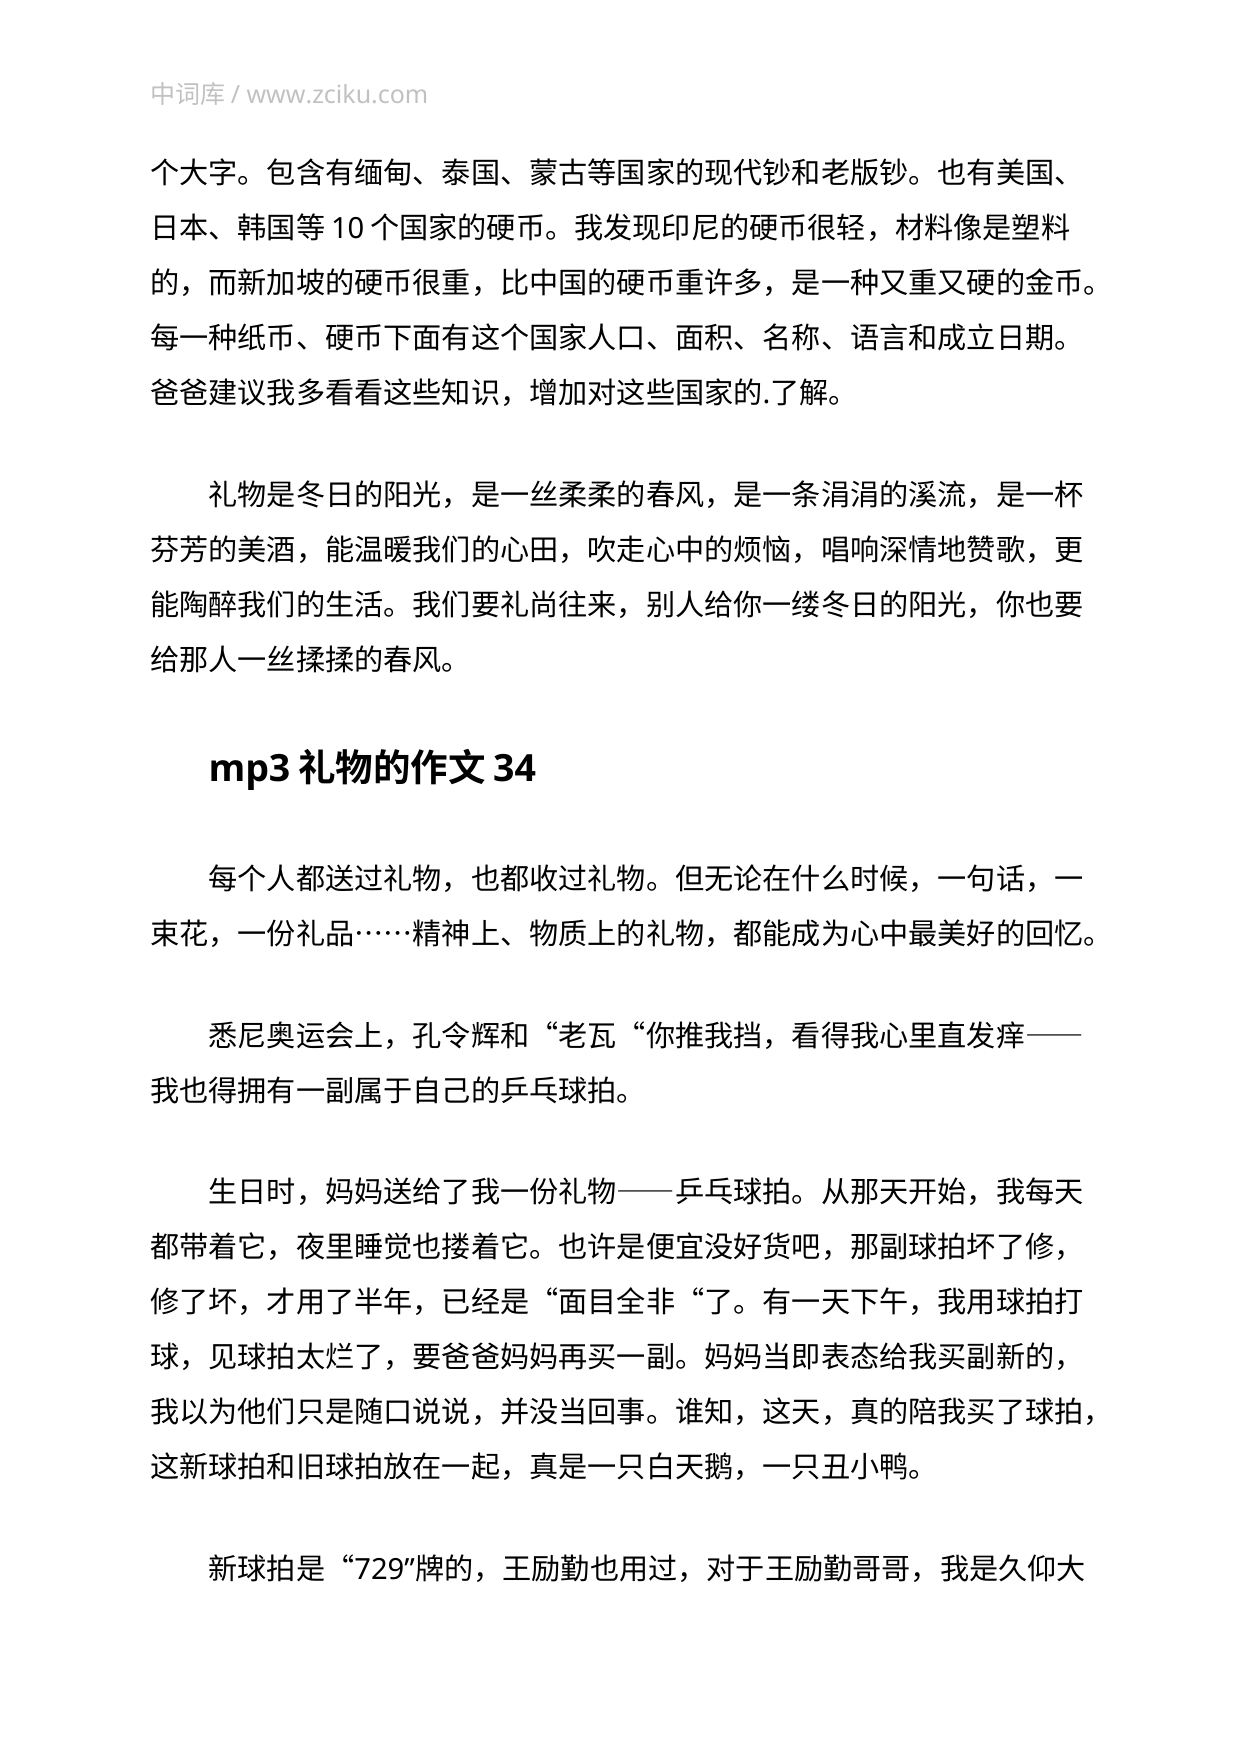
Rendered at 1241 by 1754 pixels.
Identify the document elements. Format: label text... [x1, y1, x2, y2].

text 礼物是冬日的阳光，是一丝柔柔的春风，是一条涓涓的溪流，是一杯芬芳的美酒，能温暖我们的心田，吹走心中的烦恼，唱响深情地赞歌，更能陶醉我们的生活。我们要礼尚往来，别人给你一缕冬日的阳光，你也要给那人一丝揉揉的春风。 [150, 472, 1090, 679]
text mp3礼物的作文34 [150, 738, 1090, 793]
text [150, 1545, 1090, 1588]
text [150, 150, 1090, 412]
text 生日时，妈妈送给了我一份礼物——乒乓球拍。从那天开始，我每天都带着它，夜里睡觉也搂着它。也许是便宜没好货吧，那副球拍坏了修，修了坏，才用了半年，已经是“面目全非“了。有一天下午，我用球拍打球，见球拍太烂了，要爸爸妈妈再买一副。妈妈当即表态给我买副新的，我以为他们只是随口说说，并没当回事。谁知，这天，真的陪我买了球拍，这新球拍和旧球拍放在一起，真是一只白天鹅，一只丑小鸭。 [150, 1169, 1090, 1486]
text 悉尼奥运会上，孔令辉和“老瓦“你推我挡，看得我心里直发痒——我也得拥有一副属于自己的乒乓球拍。 [150, 1012, 1090, 1109]
text 每个人都送过礼物，也都收过礼物。但无论在什么时候，一句话，一束花，一份礼品……精神上、物质上的礼物，都能成为心中最美好的回忆。 [150, 856, 1090, 953]
